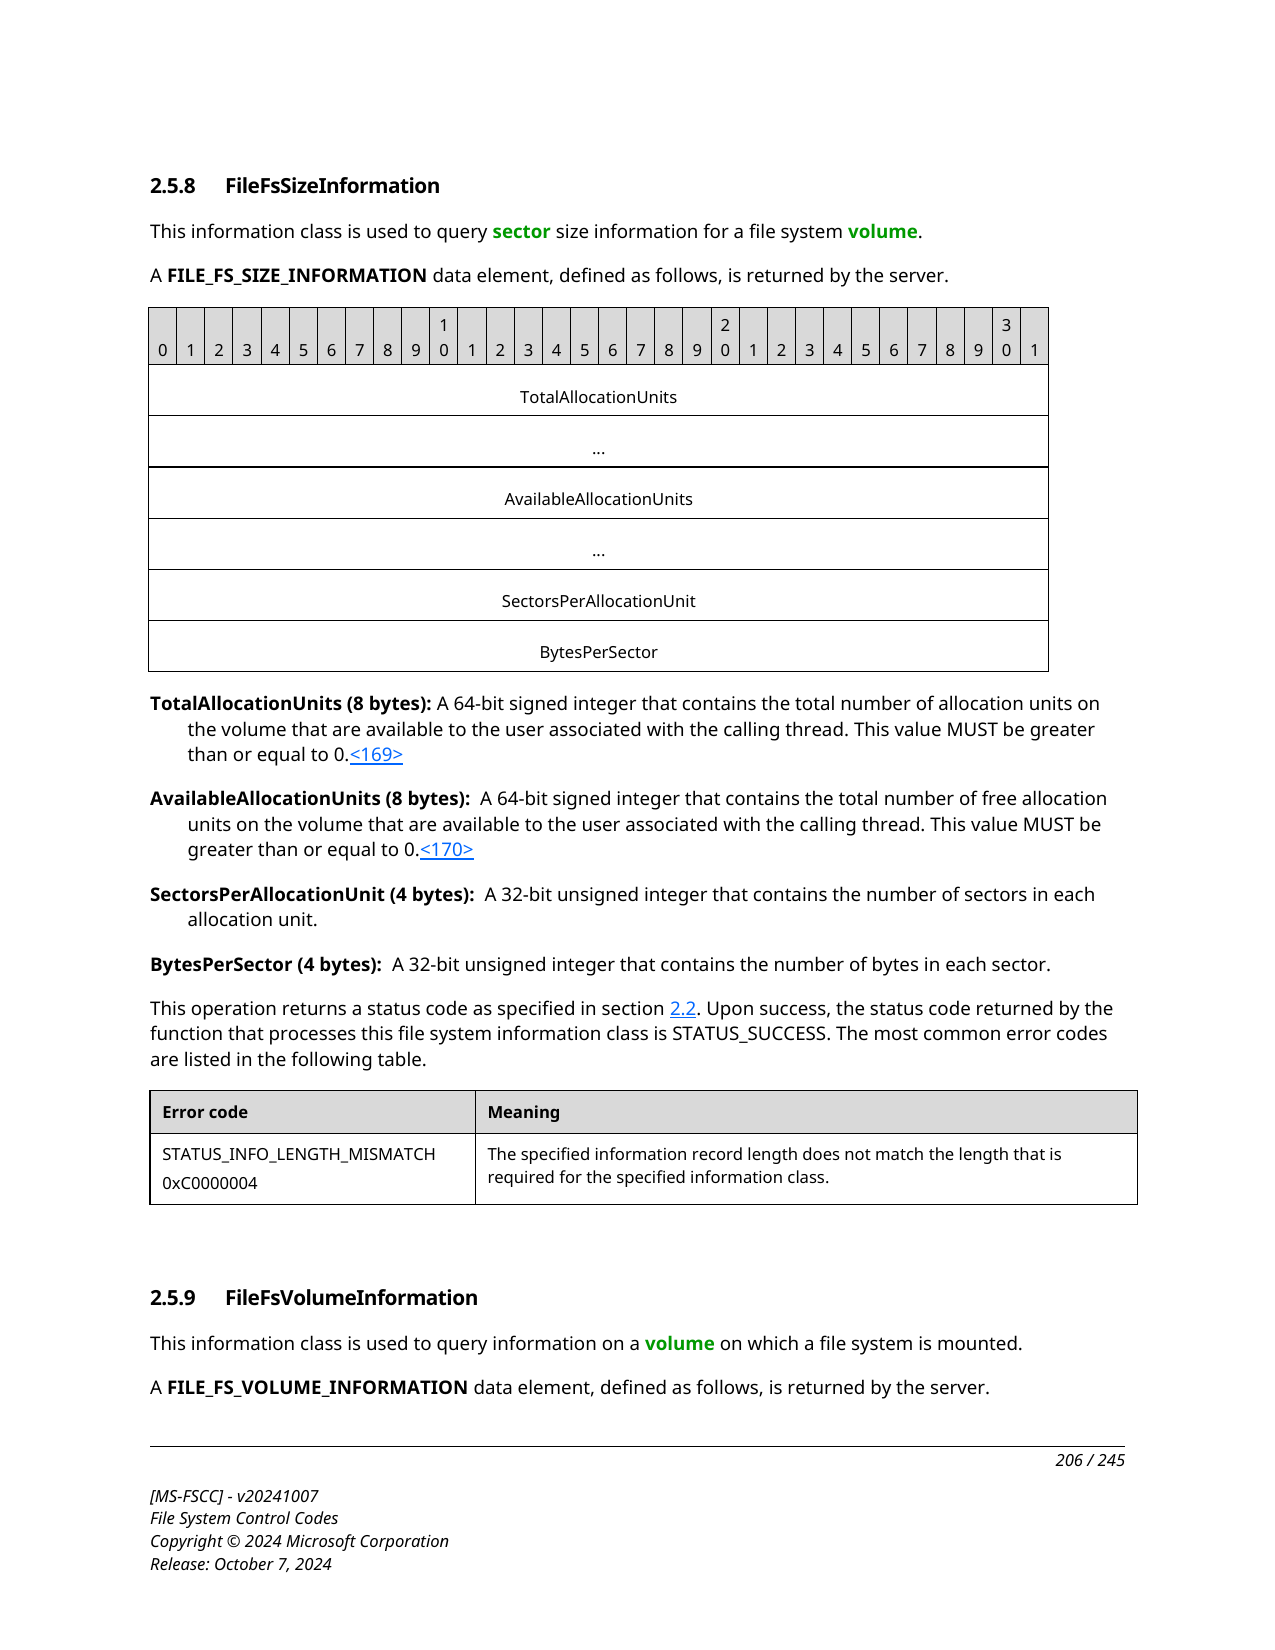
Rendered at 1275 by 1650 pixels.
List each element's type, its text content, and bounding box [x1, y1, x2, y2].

text A FILE_FS_SIZE_INFORMATION data element, defined as follows, is returned by the server. [150, 263, 1125, 288]
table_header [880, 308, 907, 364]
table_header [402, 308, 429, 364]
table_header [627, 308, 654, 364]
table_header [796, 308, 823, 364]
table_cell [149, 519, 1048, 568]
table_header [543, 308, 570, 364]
subtitle FileFsVolumeInformation [150, 1283, 1125, 1311]
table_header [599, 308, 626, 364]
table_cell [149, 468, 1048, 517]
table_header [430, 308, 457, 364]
text AvailableAllocationUnits (8 bytes): A 64-bit signed integer that contains the total number of free allocation units on the volume that are available to the user associated with the calling thread. This value MUST be greater than or equal to 0.<170> [150, 786, 1125, 862]
text This information class is used to query sector size information for a file system volume. [150, 218, 1125, 244]
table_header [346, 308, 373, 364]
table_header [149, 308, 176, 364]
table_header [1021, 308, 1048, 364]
text BytesPerSector (4 bytes): A 32-bit unsigned integer that contains the number of bytes in each sector. [150, 951, 1125, 976]
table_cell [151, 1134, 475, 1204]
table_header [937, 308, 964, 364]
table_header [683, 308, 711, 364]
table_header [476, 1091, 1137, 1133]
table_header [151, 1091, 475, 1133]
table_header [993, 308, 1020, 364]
subtitle FileFsSizeInformation [150, 171, 1125, 200]
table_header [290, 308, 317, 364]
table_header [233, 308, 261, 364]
text TotalAllocationUnits (8 bytes): A 64-bit signed integer that contains the total number of allocation units on the volume that are available to the user associated with the calling thread. This value MUST be greater than or equal to 0.<169> [150, 690, 1125, 767]
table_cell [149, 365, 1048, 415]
text SectorsPerAllocationUnit (4 bytes): A 32-bit unsigned integer that contains the number of sectors in each allocation unit. [150, 881, 1125, 932]
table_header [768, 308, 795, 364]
text This information class is used to query information on a volume on which a file system is mounted. [150, 1330, 1125, 1355]
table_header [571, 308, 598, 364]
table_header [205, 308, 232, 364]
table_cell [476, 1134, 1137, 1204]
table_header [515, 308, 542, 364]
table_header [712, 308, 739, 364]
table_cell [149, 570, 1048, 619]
text A FILE_FS_VOLUME_INFORMATION data element, defined as follows, is returned by the server. [150, 1374, 1125, 1399]
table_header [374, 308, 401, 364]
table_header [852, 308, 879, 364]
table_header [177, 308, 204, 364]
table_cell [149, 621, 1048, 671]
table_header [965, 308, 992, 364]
text This operation returns a status code as specified in section 2.2. Upon success, the status code returned by the function that processes this file system information class is STATUS_SUCCESS. The most common error codes are listed in the following table. [150, 995, 1125, 1072]
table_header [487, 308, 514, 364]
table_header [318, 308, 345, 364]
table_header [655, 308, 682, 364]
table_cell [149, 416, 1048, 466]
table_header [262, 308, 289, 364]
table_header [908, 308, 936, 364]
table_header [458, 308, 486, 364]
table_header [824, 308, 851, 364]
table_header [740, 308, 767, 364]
